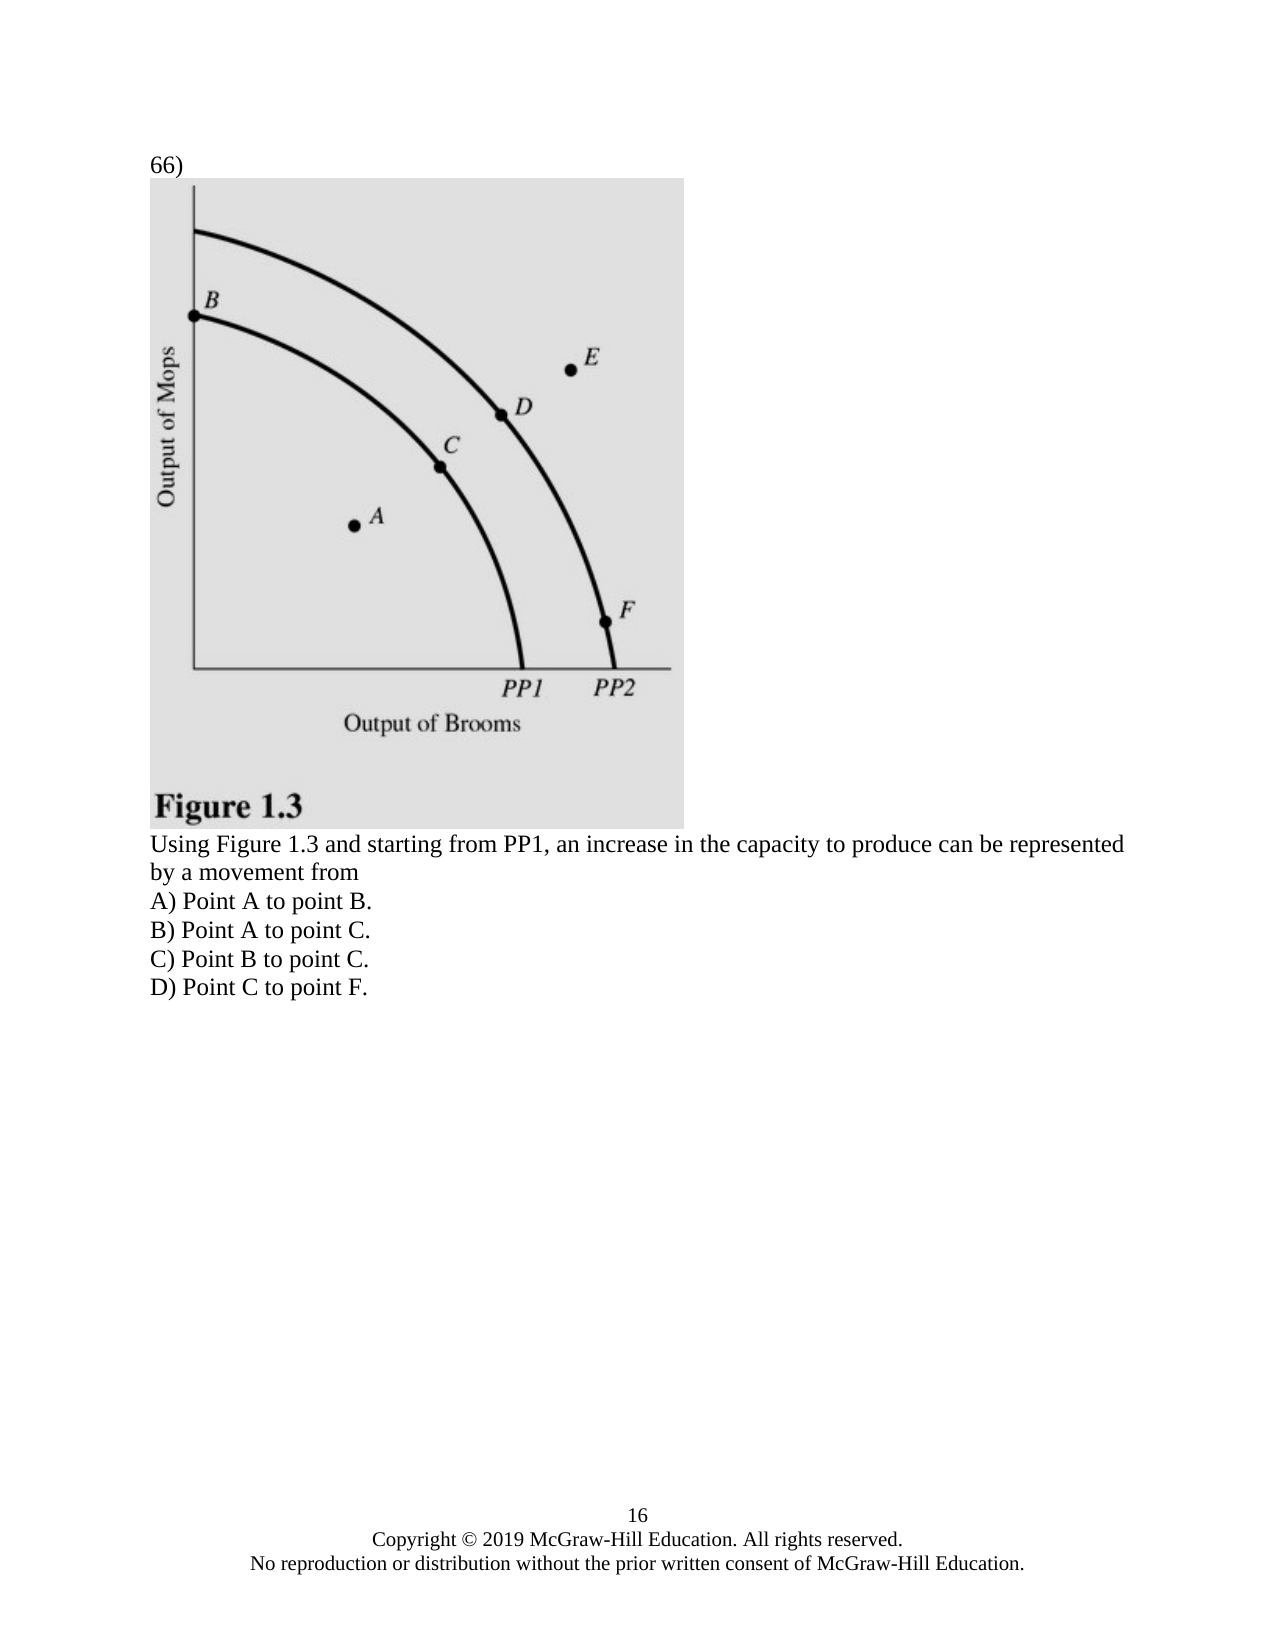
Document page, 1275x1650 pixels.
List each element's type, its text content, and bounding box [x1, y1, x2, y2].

text Using Figure 1.3 and starting from PP1, an increase in the capacity to produce can be represented by a movement from [150, 829, 1125, 886]
text 66) [150, 150, 1125, 179]
text B) Point A to point C. [150, 915, 1125, 944]
text D) Point C to point F. [150, 972, 1125, 1001]
picture [150, 178, 684, 829]
text C) Point B to point C. [150, 944, 1125, 972]
text A) Point A to point B. [150, 886, 1125, 915]
